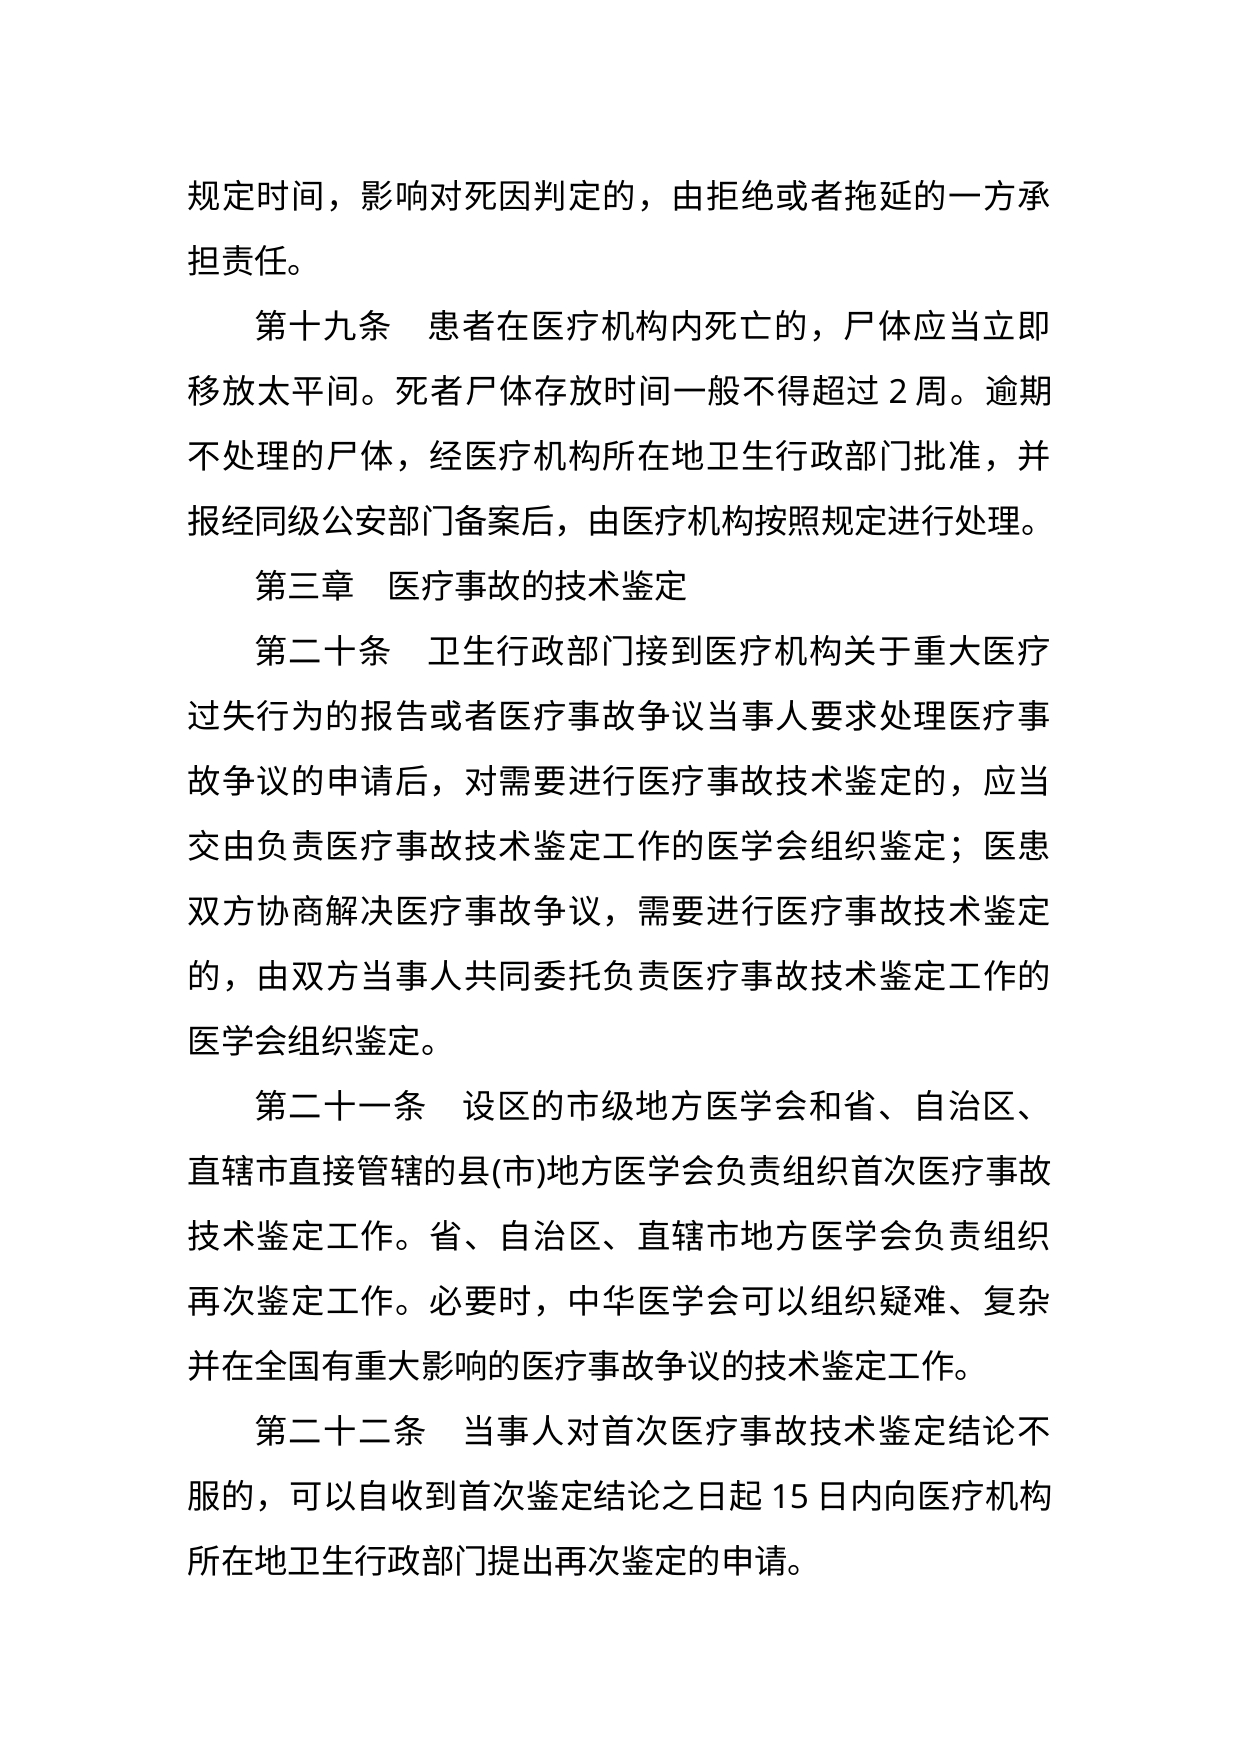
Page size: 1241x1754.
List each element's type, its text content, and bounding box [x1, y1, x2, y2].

text 第二十条 卫生行政部门接到医疗机构关于重大医疗过失行为的报告或者医疗事故争议当事人要求处理医疗事故争议的申请后，对需要进行医疗事故技术鉴定的，应当交由负责医疗事故技术鉴定工作的医学会组织鉴定；医患双方协商解决医疗事故争议，需要进行医疗事故技术鉴定的，由双方当事人共同委托负责医疗事故技术鉴定工作的医学会组织鉴定。 [187, 617, 1053, 1072]
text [187, 162, 1053, 292]
text 第十九条 患者在医疗机构内死亡的，尸体应当立即移放太平间。死者尸体存放时间一般不得超过2周。逾期不处理的尸体，经医疗机构所在地卫生行政部门批准，并报经同级公安部门备案后，由医疗机构按照规定进行处理。 [187, 292, 1053, 552]
text 第二十一条 设区的市级地方医学会和省、自治区、直辖市直接管辖的县(市)地方医学会负责组织首次医疗事故技术鉴定工作。省、自治区、直辖市地方医学会负责组织再次鉴定工作。必要时，中华医学会可以组织疑难、复杂并在全国有重大影响的医疗事故争议的技术鉴定工作。 [187, 1072, 1053, 1397]
text 第三章 医疗事故的技术鉴定 [187, 552, 1053, 617]
text 第二十二条 当事人对首次医疗事故技术鉴定结论不服的，可以自收到首次鉴定结论之日起15日内向医疗机构所在地卫生行政部门提出再次鉴定的申请。 [187, 1397, 1053, 1592]
